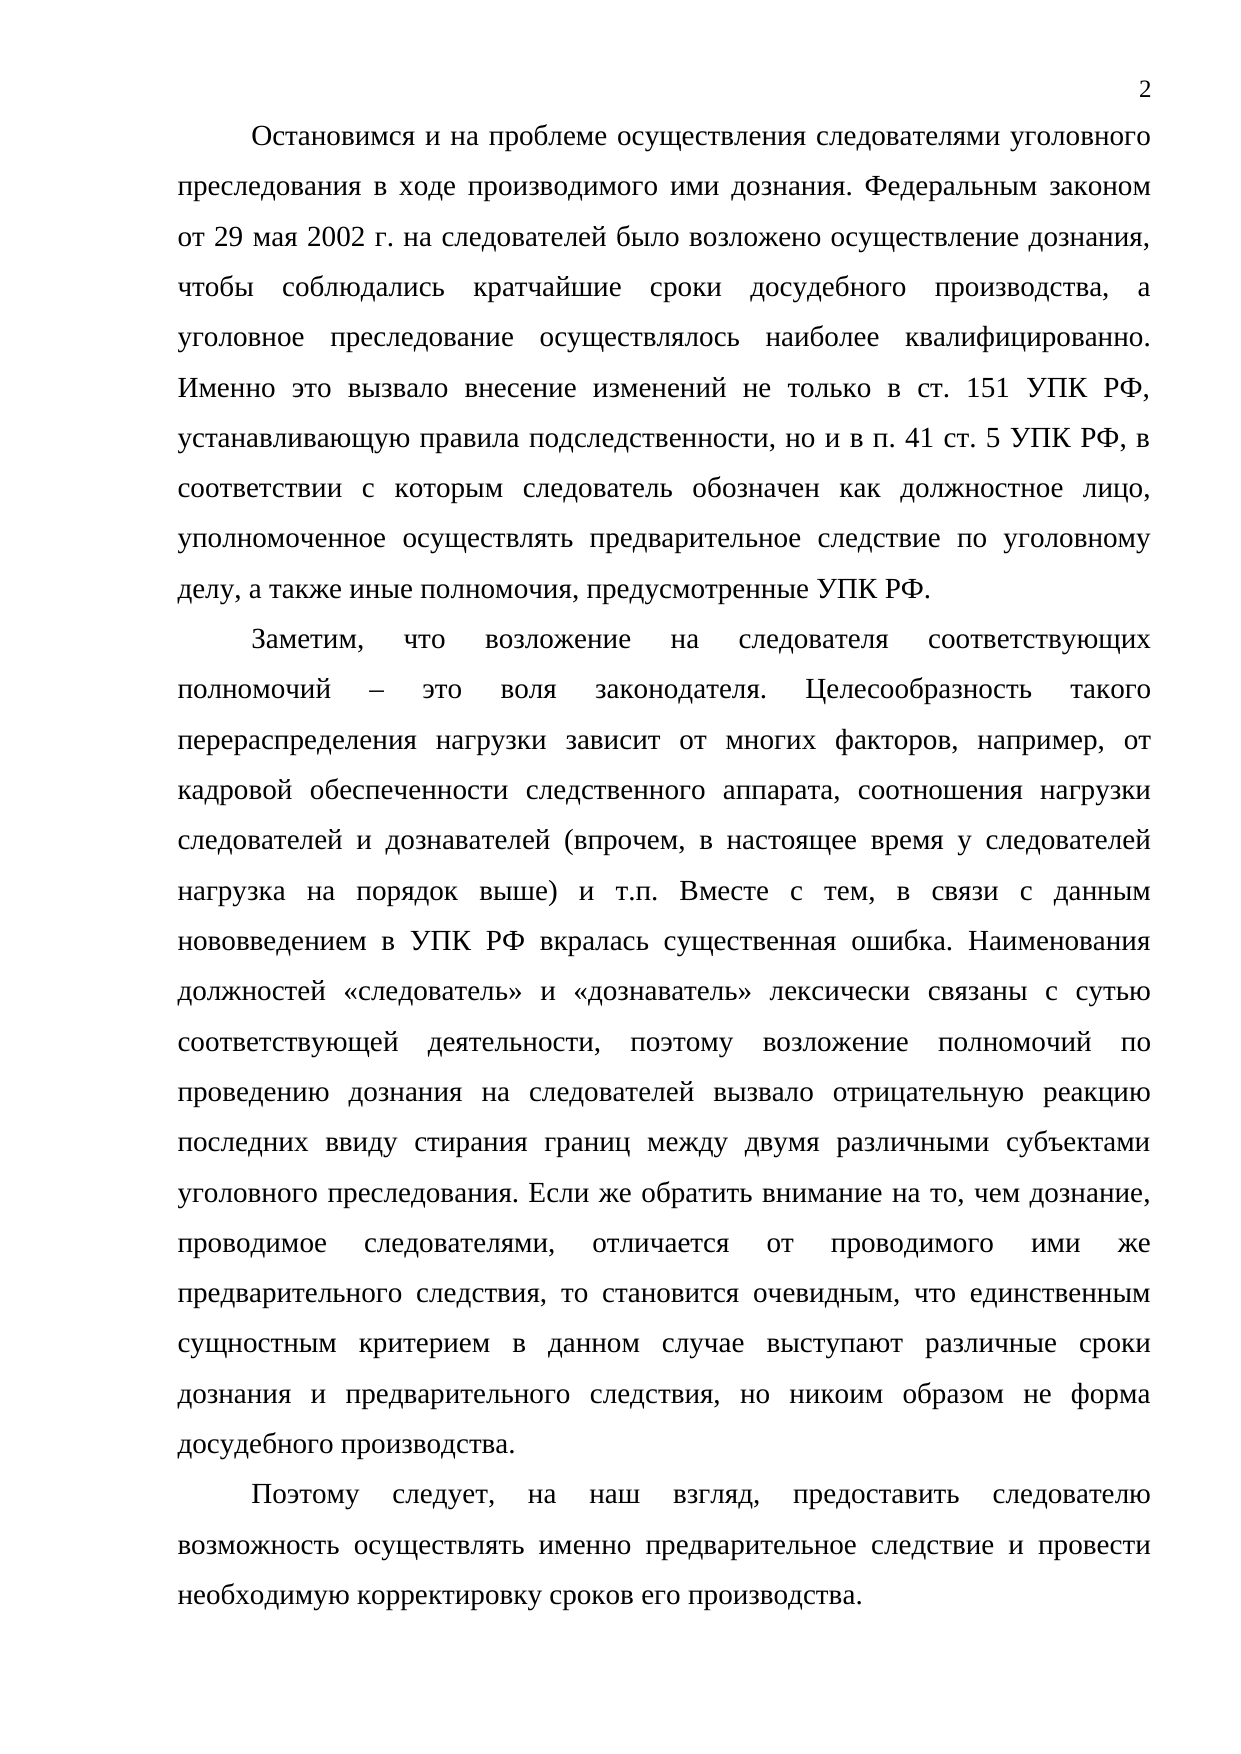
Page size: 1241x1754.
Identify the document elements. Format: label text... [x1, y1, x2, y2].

text Остановимся и на проблеме осуществления следователями уголовного преследования в ходе производимого ими дознания. Федеральным законом от 29 мая 2002 г. на следователей было возложено осуществление дознания, чтобы соблюдались кратчайшие сроки досудебного производства, а уголовное преследование осуществлялось наиболее квалифицированно. Именно это вызвало внесение изменений не только в ст. 151 УПК РФ, устанавливающую правила подследственности, но и в п. 41 ст. 5 УПК РФ, в соответствии с которым следователь обозначен как должностное лицо, уполномоченное осуществлять предварительное следствие по уголовному делу, а также иные полномочия, предусмотренные УПК РФ. [177, 118, 1152, 604]
text Поэтому следует, на наш взгляд, предоставить следователю возможность осуществлять именно предварительное следствие и провести необходимую корректировку сроков его производства. [177, 1477, 1152, 1611]
text Заметим, что возложение на следователя соответствующих полномочий – это воля законодателя. Целесообразность такого перераспределения нагрузки зависит от многих факторов, например, от кадровой обеспеченности следственного аппарата, соотношения нагрузки следователей и дознавателей (впрочем, в настоящее время у следователей нагрузка на порядок выше) и т.п. Вместе с тем, в связи с данным нововведением в УПК РФ вкралась существенная ошибка. Наименования должностей «следователь» и «дознаватель» лексически связаны с сутью соответствующей деятельности, поэтому возложение полномочий по проведению дознания на следователей вызвало отрицательную реакцию последних ввиду стирания границ между двумя различными субъектами уголовного преследования. Если же обратить внимание на то, чем дознание, проводимое следователями, отличается от проводимого ими же предварительного следствия, то становится очевидным, что единственным сущностным критерием в данном случае выступают различные сроки дознания и предварительного следствия, но никоим образом не форма досудебного производства. [177, 621, 1152, 1460]
